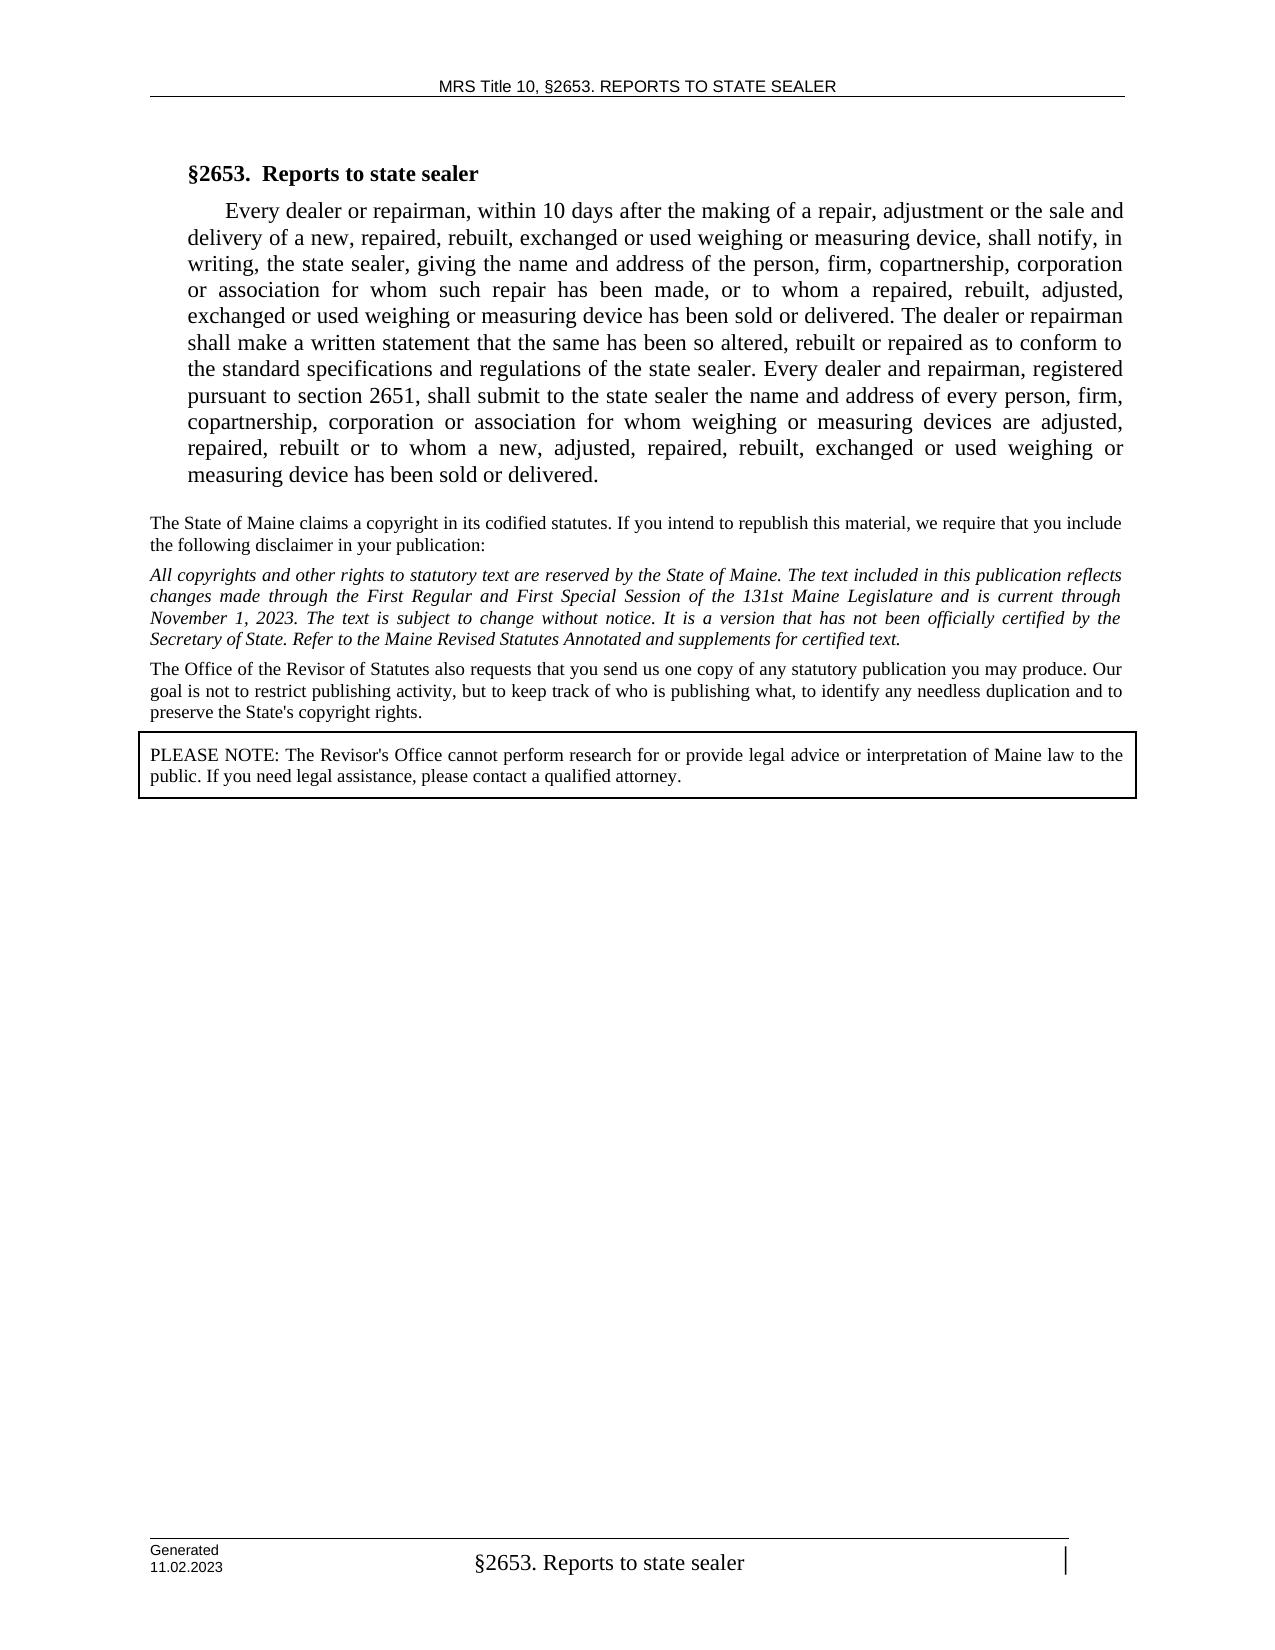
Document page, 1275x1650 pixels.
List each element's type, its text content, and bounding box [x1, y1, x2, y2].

text PLEASE NOTE: The Revisor's Office cannot perform research for or provide legal advice or interpretation of Maine law to the public. If you need legal assistance, please contact a qualified attorney. [140, 733, 1135, 797]
text The State of Maine claims a copyright in its codified statutes. If you intend to republish this material, we require that you include the following disclaimer in your publication: [150, 512, 1125, 555]
text All copyrights and other rights to statutory text are reserved by the State of Maine. The text included in this publication reflects changes made through the First Regular and First Special Session of the 131st Maine Legislature and is current through November 1, 2023 . The text is subject to change without notice. It is a version that has not been officially certified by the Secretary of State. Refer to the Maine Revised Statutes Annotated and supplements for certified text. [150, 563, 1125, 650]
text The Office of the Revisor of Statutes also requests that you send us one copy of any statutory publication you may produce. Our goal is not to restrict publishing activity, but to keep track of who is publishing what, to identify any needless duplication and to preserve the State's copyright rights. [150, 658, 1125, 723]
text §2653. Reports to state sealer [187, 160, 1125, 187]
text Every dealer or repairman, within 10 days after the making of a repair, adjustment or the sale and delivery of a new, repaired, rebuilt, exchanged or used weighing or measuring device, shall notify, in writing, the state sealer, giving the name and address of the person, firm, copartnership, corporation or association for whom such repair has been made, or to whom a repaired, rebuilt, adjusted, exchanged or used weighing or measuring device has been sold or delivered. The dealer or repairman shall make a written statement that the same has been so altered, rebuilt or repaired as to conform to the standard specifications and regulations of the state sealer. Every dealer and repairman, registered pursuant to section 2651, shall submit to the state sealer the name and address of every person, firm, copartnership, corporation or association for whom weighing or measuring devices are adjusted, repaired, rebuilt or to whom a new, adjusted, repaired, rebuilt, exchanged or used weighing or measuring device has been sold or delivered. [187, 197, 1125, 487]
